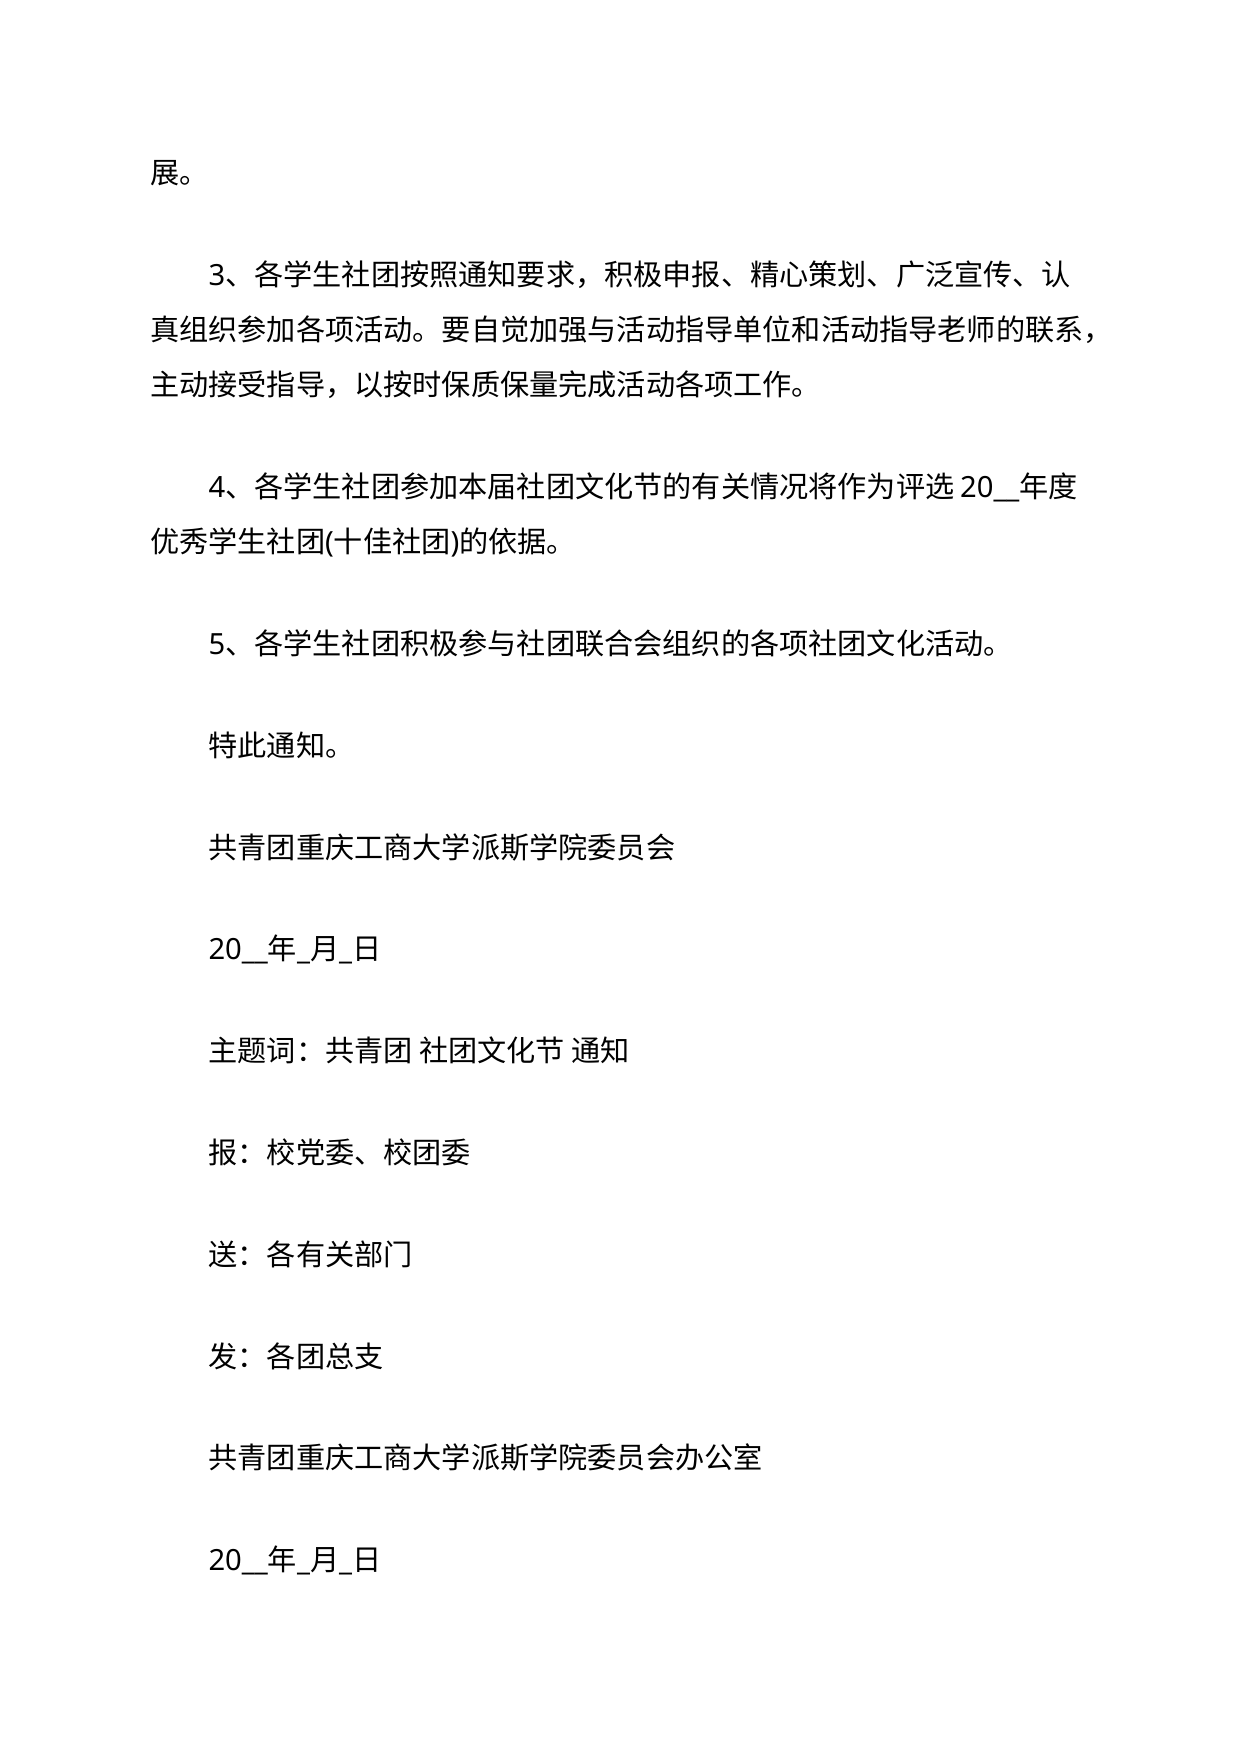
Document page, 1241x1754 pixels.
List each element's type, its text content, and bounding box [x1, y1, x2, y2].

text 送：各有关部门 [150, 1231, 1090, 1274]
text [150, 150, 1090, 192]
text 3、各学生社团按照通知要求，积极申报、精心策划、广泛宣传、认真组织参加各项活动。要自觉加强与活动指导单位和活动指导老师的联系，主动接受指导，以按时保质保量完成活动各项工作。 [150, 252, 1090, 404]
text 报：校党委、校团委 [150, 1130, 1090, 1172]
text 共青团重庆工商大学派斯学院委员会办公室 [150, 1435, 1090, 1477]
text 主题词：共青团 社团文化节 通知 [150, 1028, 1090, 1070]
text 20__年_月_日 [150, 1537, 1090, 1579]
text 特此通知。 [150, 722, 1090, 765]
text 发：各团总支 [150, 1333, 1090, 1376]
text 共青团重庆工商大学派斯学院委员会 [150, 824, 1090, 866]
text 4、各学生社团参加本届社团文化节的有关情况将作为评选20__年度优秀学生社团(十佳社团)的依据。 [150, 463, 1090, 561]
text 5、各学生社团积极参与社团联合会组织的各项社团文化活动。 [150, 620, 1090, 663]
text 20__年_月_日 [150, 926, 1090, 968]
